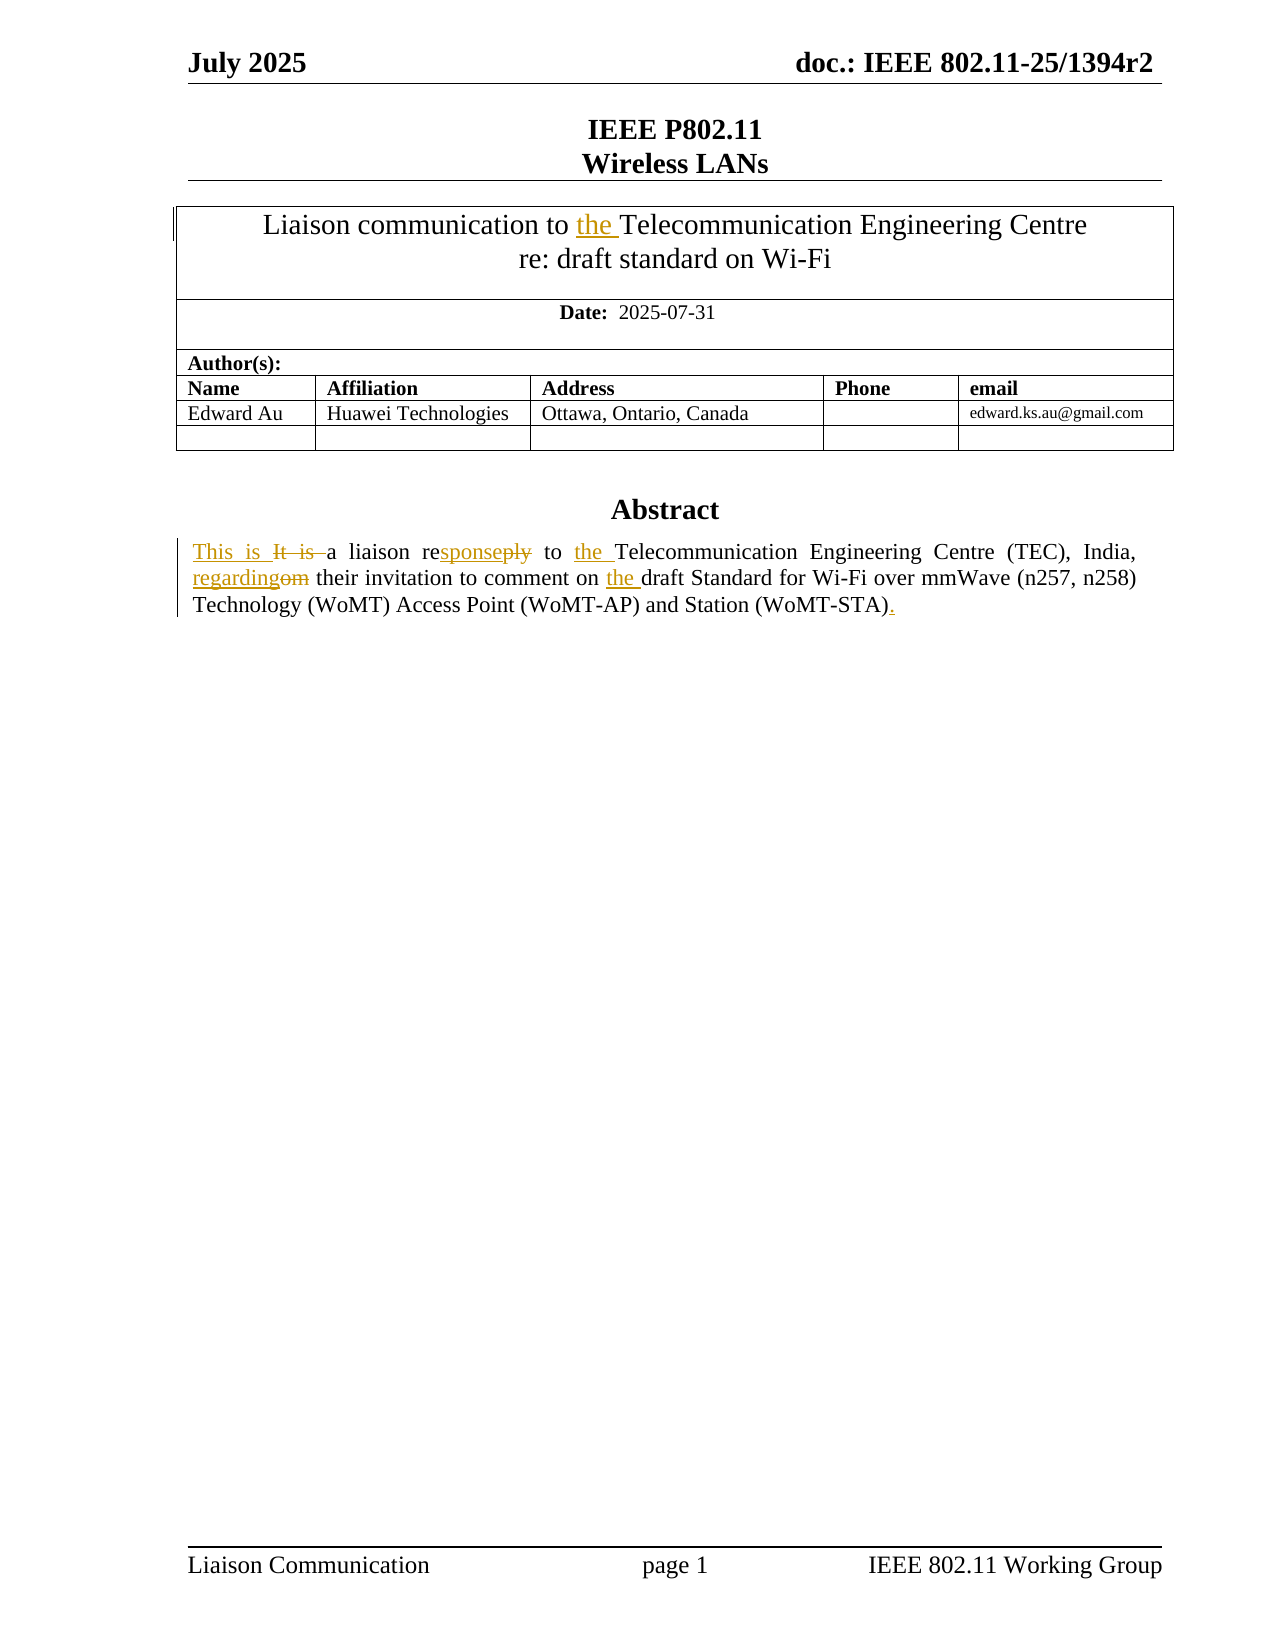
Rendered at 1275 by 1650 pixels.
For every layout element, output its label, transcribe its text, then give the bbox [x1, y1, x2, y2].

table_header Liaison communication to Telecommunication Engineering Centre re: draft standard on Wi-Fi [177, 207, 1173, 299]
table_cell Ottawa, Ontario, Canada [531, 401, 823, 425]
table_cell Affiliation [316, 376, 530, 399]
table_cell Date: 2025-07-31 [177, 300, 1173, 349]
table_cell [824, 426, 958, 450]
table_cell edward.ks.au@gmail.com [959, 401, 1173, 425]
table_cell [959, 426, 1173, 450]
text IEEE P802.11 Wireless LANs [187, 112, 1162, 181]
table_cell [531, 426, 823, 450]
table_cell [316, 426, 530, 450]
table_cell email [959, 376, 1173, 399]
table_cell Edward Au [177, 401, 315, 425]
table_cell Name [177, 376, 315, 399]
table_cell Author(s): [177, 350, 1173, 374]
table_cell Huawei Technologies [316, 401, 530, 425]
table_cell Address [531, 376, 823, 399]
table_cell [824, 401, 958, 425]
table_cell Phone [824, 376, 958, 399]
table_cell [177, 426, 315, 450]
